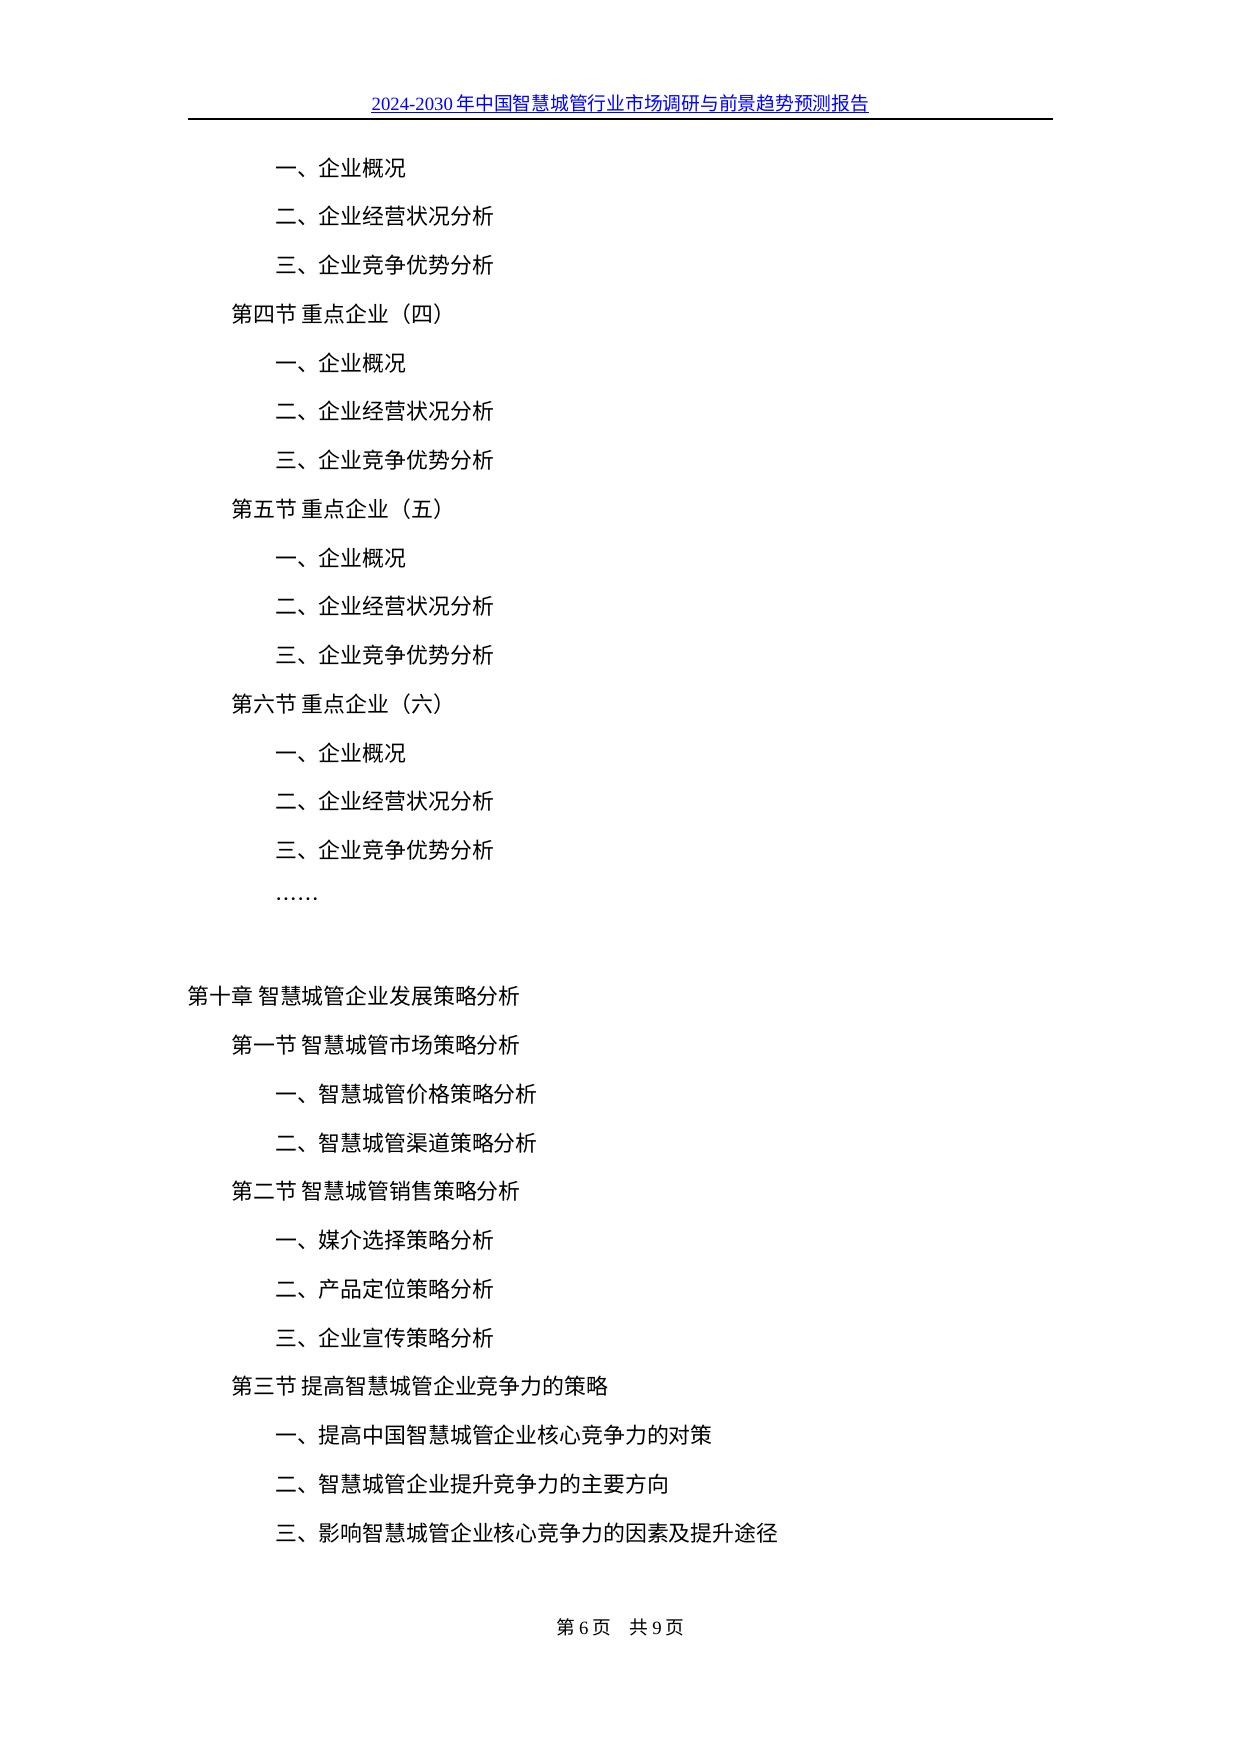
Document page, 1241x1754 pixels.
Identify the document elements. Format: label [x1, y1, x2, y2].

text [187, 150, 1053, 1548]
